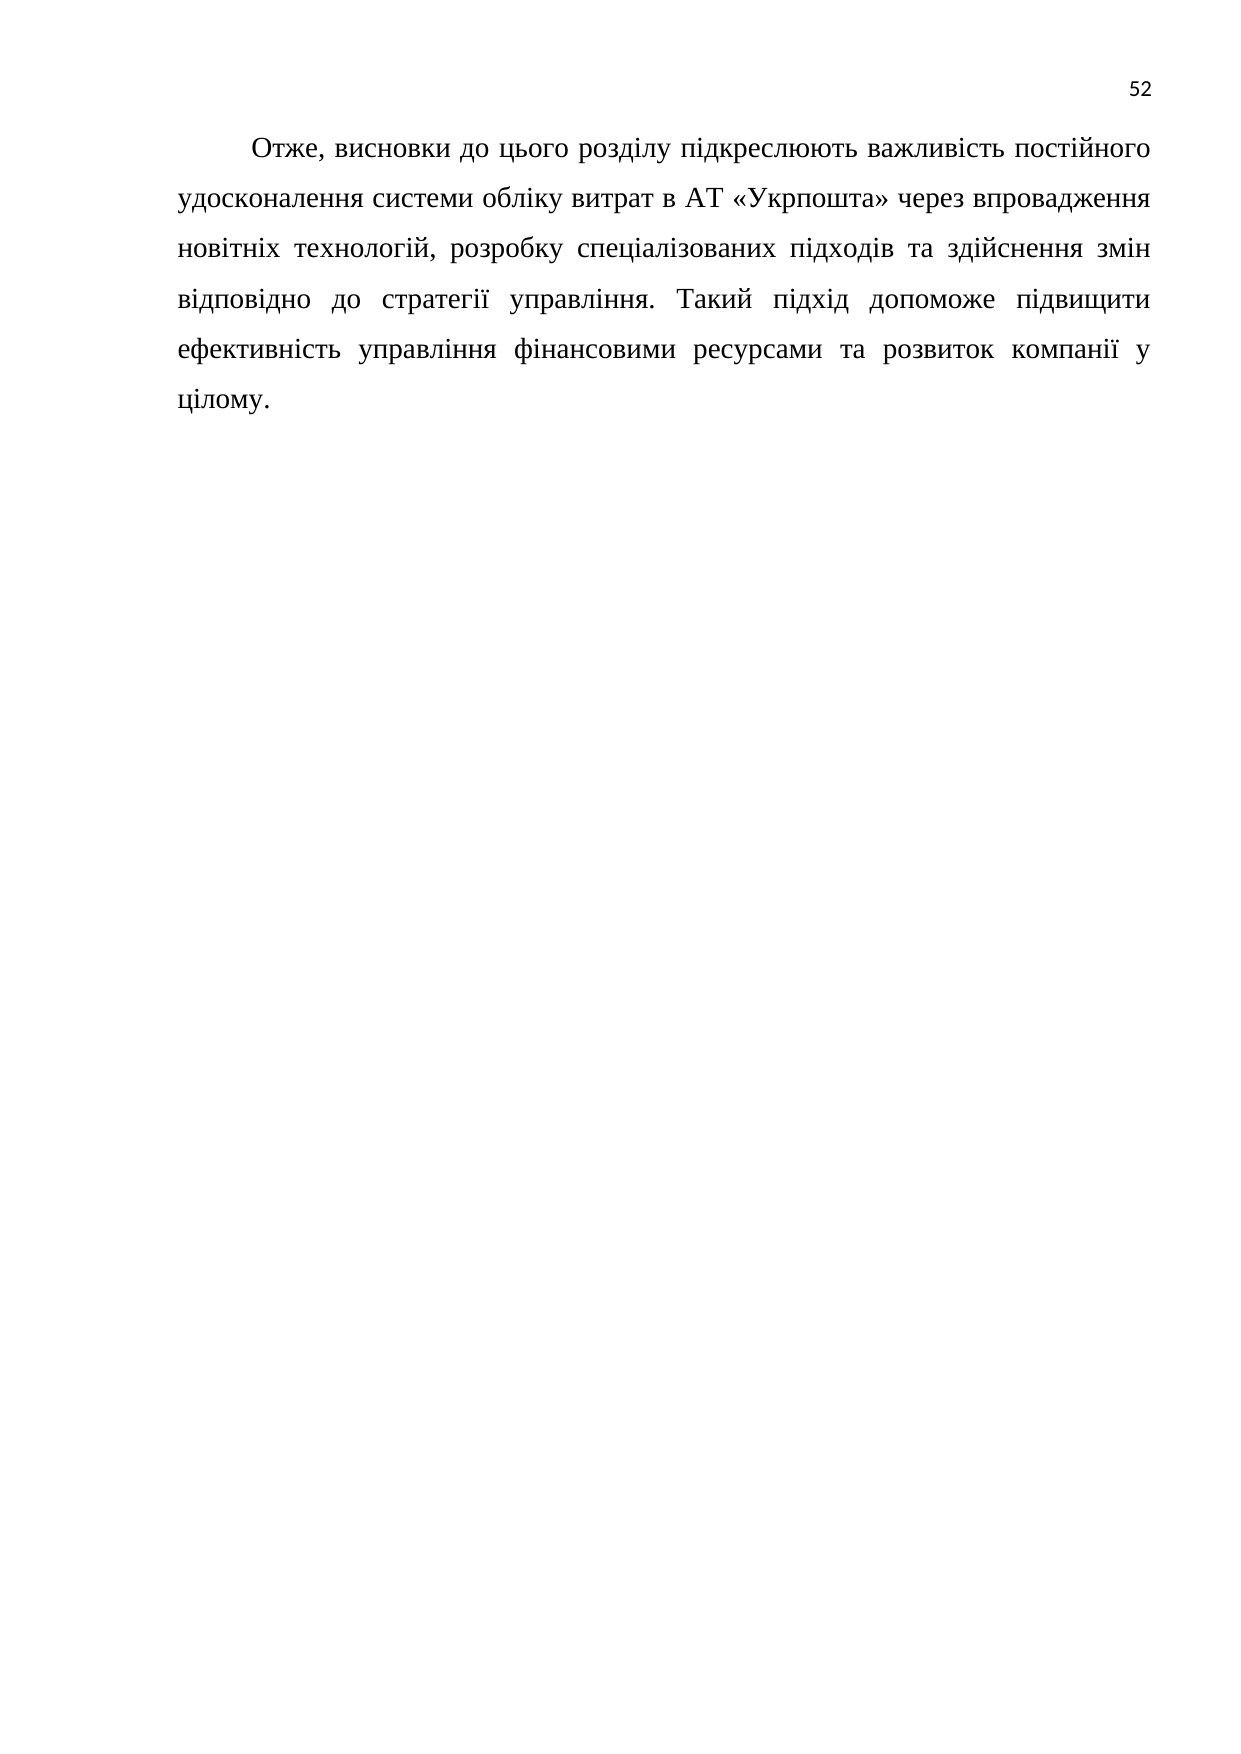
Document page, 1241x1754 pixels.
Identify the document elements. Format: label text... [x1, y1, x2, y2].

text Отже, висновки до цього розділу підкреслюють важливість постійного удосконалення системи обліку витрат в АТ «Укрпошта» через впровадження новітніх технологій, розробку спеціалізованих підходів та здійснення змін відповідно до стратегії управління. Такий підхід допоможе підвищити ефективність управління фінансовими ресурсами та розвиток компанії у цілому. [177, 130, 1152, 415]
